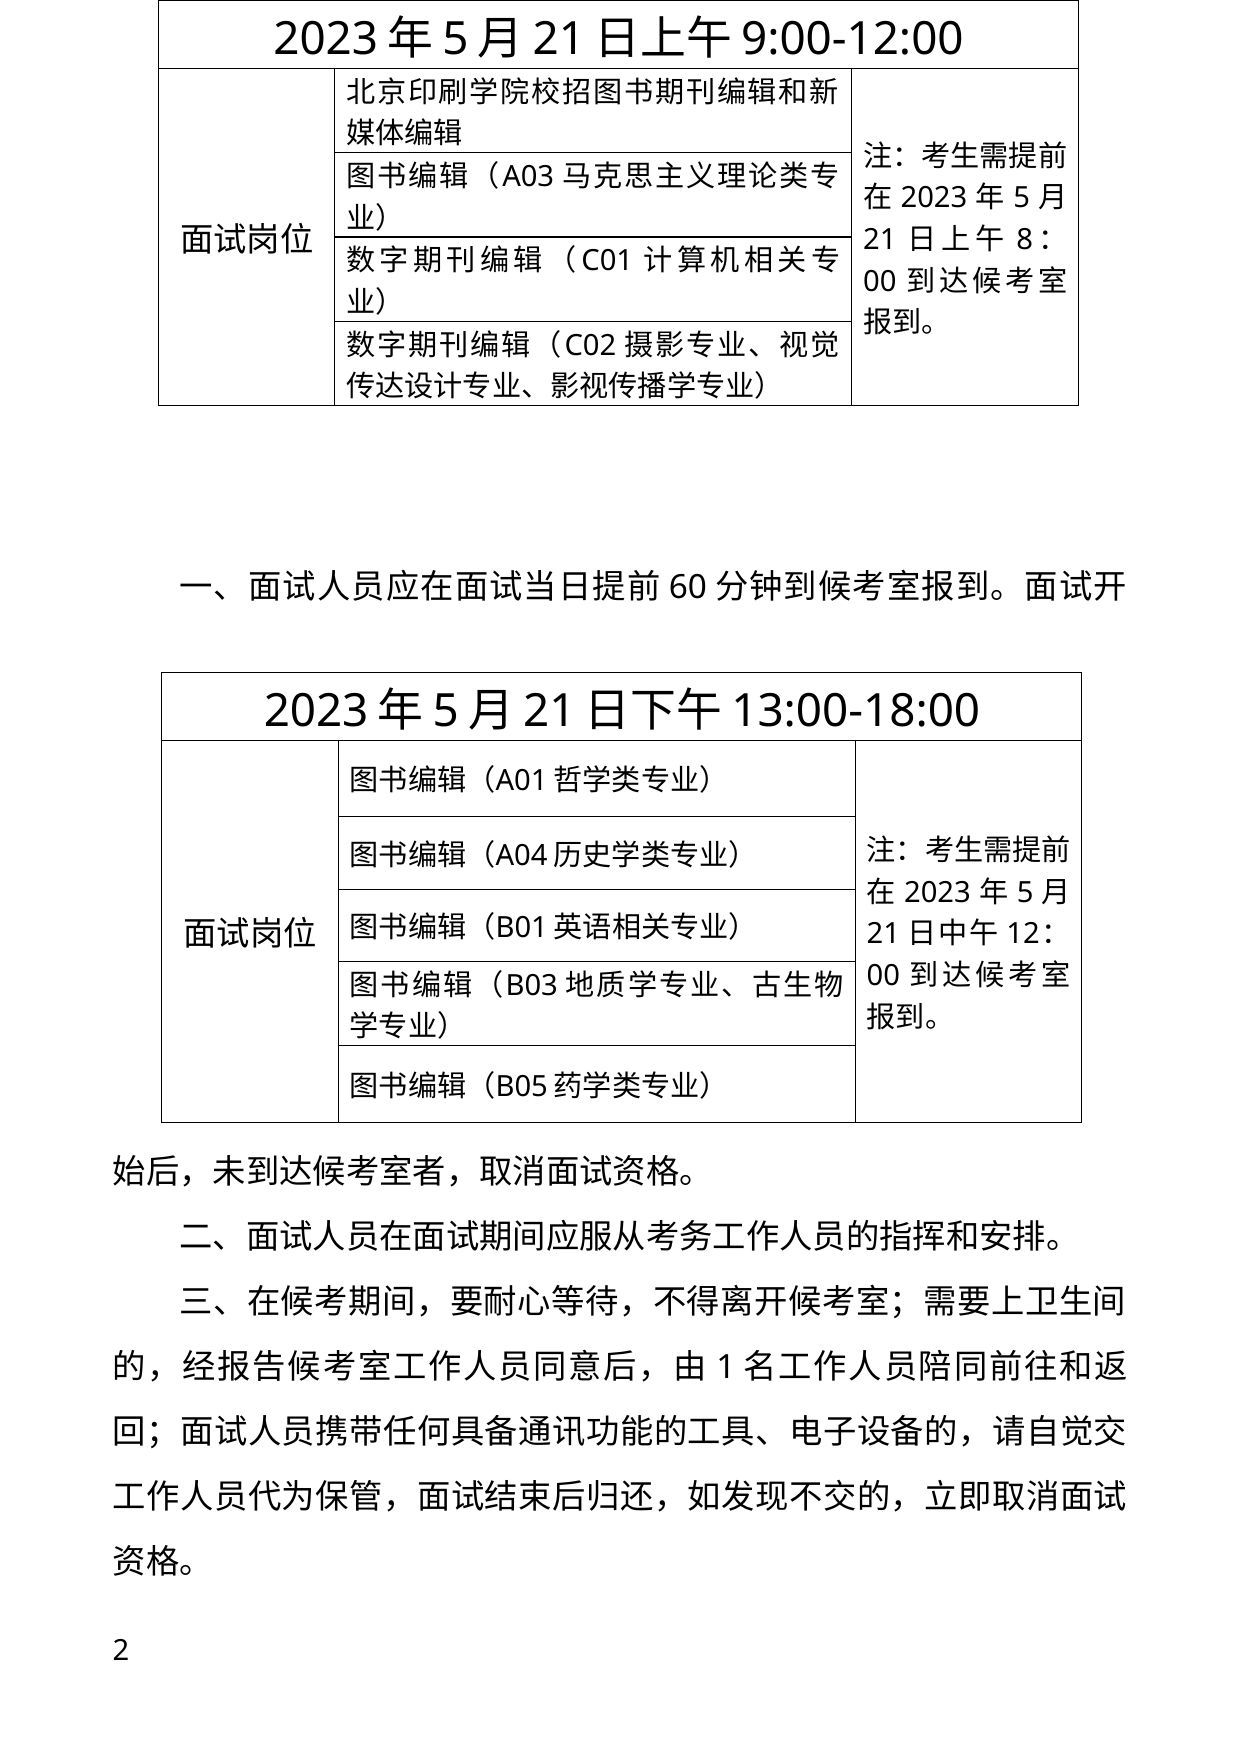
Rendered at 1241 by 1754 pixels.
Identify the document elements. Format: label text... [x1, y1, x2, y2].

table_cell 图书编辑（B05药学类专业） [339, 1046, 855, 1122]
table_cell 数字期刊编辑（C02摄影专业、视觉传达设计专业、影视传播学专业） [335, 322, 851, 405]
table_cell 数字期刊编辑（C01计算机相关专业） [335, 238, 851, 321]
table_cell 图书编辑（A03马克思主义理论类专业） [335, 153, 851, 236]
table_header 2023年5月21日下午13:00-18:00 [162, 673, 1081, 739]
table_cell 注：考生需提前在2023年5月21日上午8：00到达候考室报到。 [852, 69, 1078, 405]
table_cell 面试岗位 [159, 69, 334, 405]
table_cell 图书编辑（B03地质学专业、古生物学专业） [339, 962, 855, 1045]
table_cell 图书编辑（A01哲学类专业） [339, 741, 855, 816]
table_cell 图书编辑（B01英语相关专业） [339, 890, 855, 961]
table_cell 注：考生需提前在2023年5月21日中午12：00到达候考室报到。 [856, 741, 1081, 1122]
text 三、在候考期间，要耐心等待，不得离开候考室；需要上卫生间的，经报告候考室工作人员同意后，由1名工作人员陪同前往和返回；面试人员携带任何具备通讯功能的工具、电子设备的，请自觉交工作人员代为保管，面试结束后归还，如发现不交的，立即取消面试资格。 [112, 1267, 1128, 1592]
table_cell 面试岗位 [162, 741, 338, 1122]
table_cell 北京印刷学院校招图书期刊编辑和新媒体编辑 [335, 69, 851, 152]
table_header 2023年5月21日上午9:00-12:00 [159, 1, 1078, 68]
table_cell 图书编辑（A04历史学类专业） [339, 817, 855, 888]
text 一、面试人员应在面试当日提前60分钟到候考室报到。面试开始后，未到达候考室者，取消面试资格。 [112, 552, 1128, 1202]
text 二、面试人员在面试期间应服从考务工作人员的指挥和安排。 [112, 1202, 1128, 1267]
